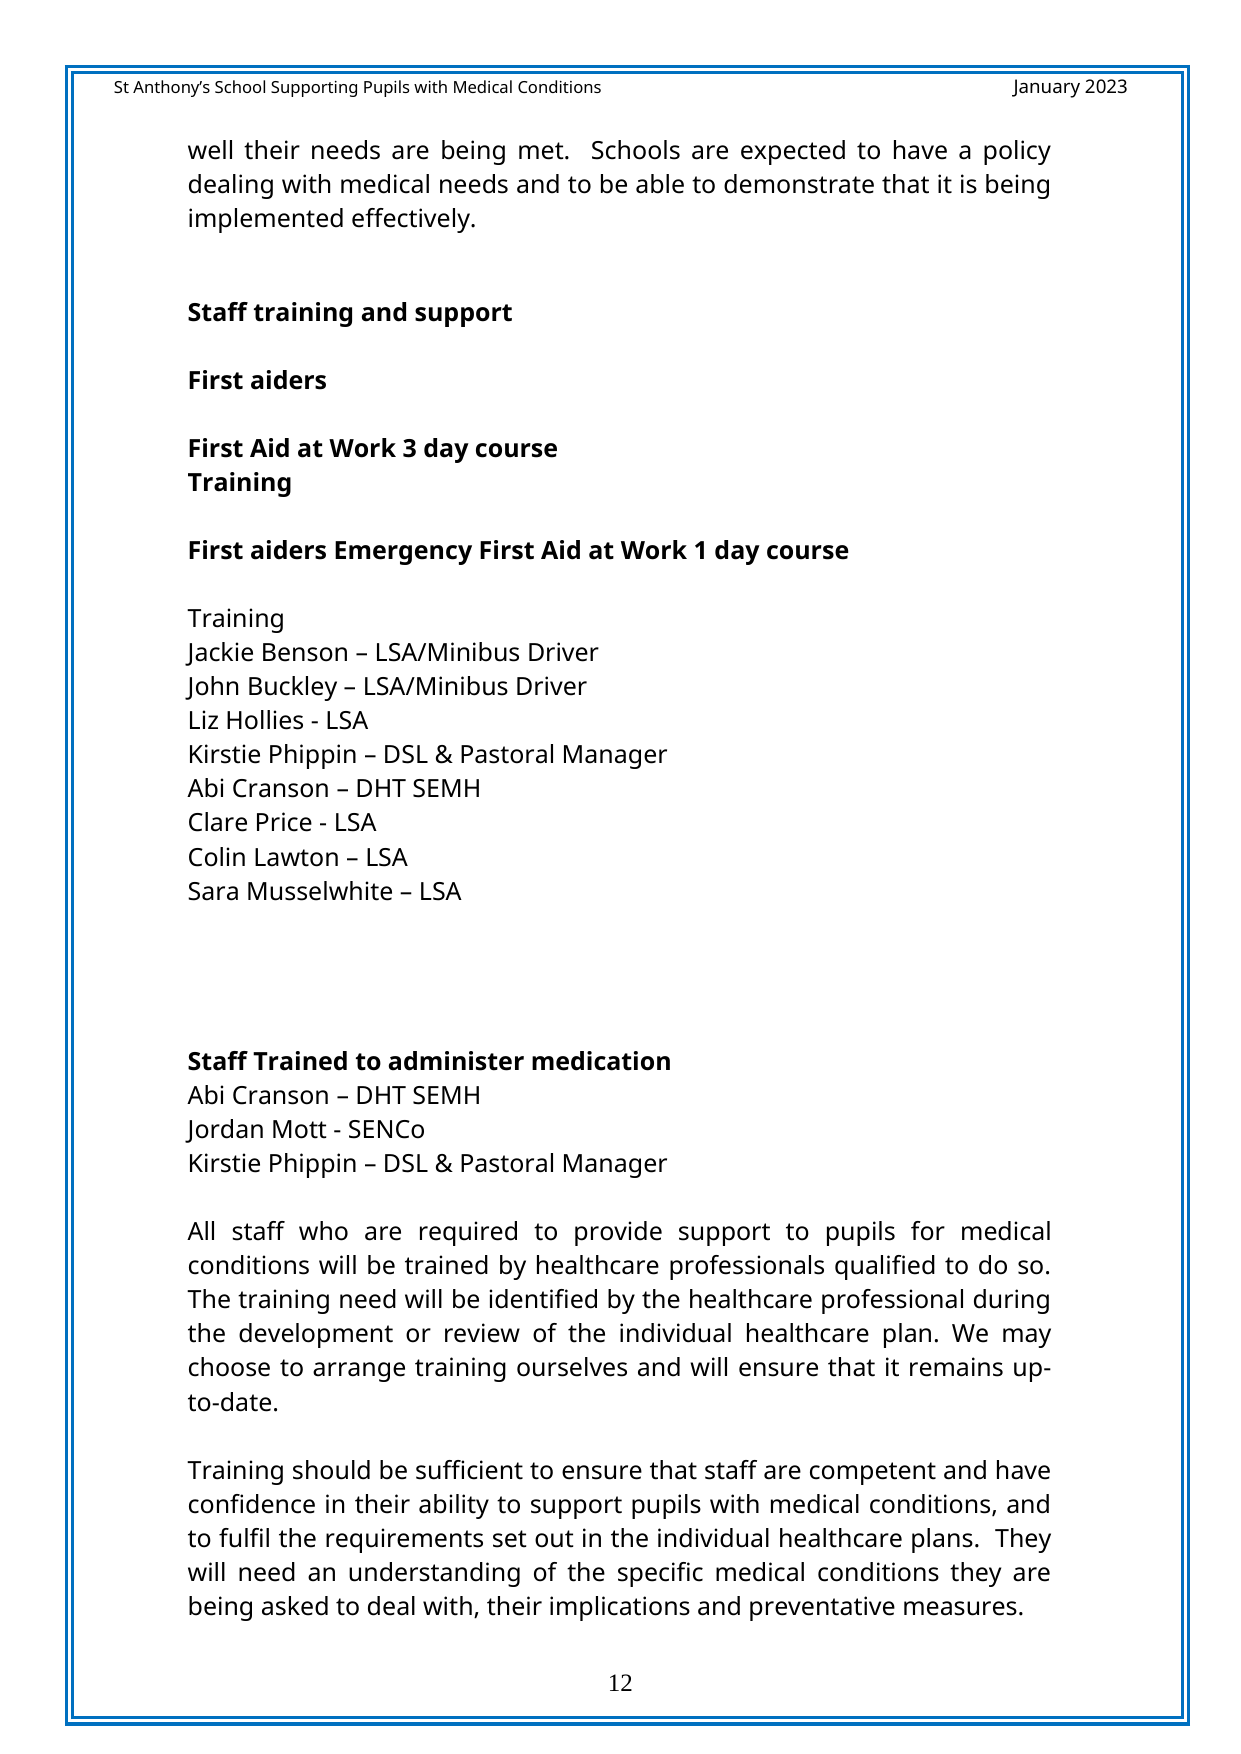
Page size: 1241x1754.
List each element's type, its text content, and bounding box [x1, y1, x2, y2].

text John Buckley – LSA/Minibus Driver [187, 669, 1053, 703]
text Sara Musselwhite – LSA [187, 873, 1053, 907]
text First Aid at Work 3 day course [187, 430, 1053, 464]
text Colin Lawton – LSA [187, 839, 1053, 873]
text Jackie Benson – LSA/Minibus Driver [187, 635, 1053, 669]
text First aiders [187, 362, 1053, 396]
text Training [187, 464, 1053, 498]
text Jordan Mott - SENCo [187, 1112, 1053, 1146]
text All staff who are required to provide support to pupils for medical conditions will be trained by healthcare professionals qualified to do so. The training need will be identified by the healthcare professional during the development or review of the individual healthcare plan. We may choose to arrange training ourselves and will ensure that it remains up-to-date. [187, 1214, 1053, 1418]
subtitle Staff training and support [187, 294, 1053, 328]
text Kirstie Phippin – DSL & Pastoral Manager [187, 1146, 1053, 1180]
text First aiders Emergency First Aid at Work 1 day course [187, 533, 1053, 567]
text Training [187, 601, 1053, 635]
text Training should be sufficient to ensure that staff are competent and have confidence in their ability to support pupils with medical conditions, and to fulfil the requirements set out in the individual healthcare plans. They will need an understanding of the specific medical conditions they are being asked to deal with, their implications and preventative measures. [187, 1452, 1053, 1623]
text Abi Cranson – DHT SEMH [187, 1078, 1053, 1112]
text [187, 133, 1053, 235]
text Staff Trained to administer medication [187, 1043, 1053, 1078]
text Clare Price - LSA [187, 805, 1053, 839]
text Liz Hollies - LSA [187, 703, 1053, 737]
text Kirstie Phippin – DSL & Pastoral Manager [187, 737, 1053, 771]
text Abi Cranson – DHT SEMH [187, 771, 1053, 805]
